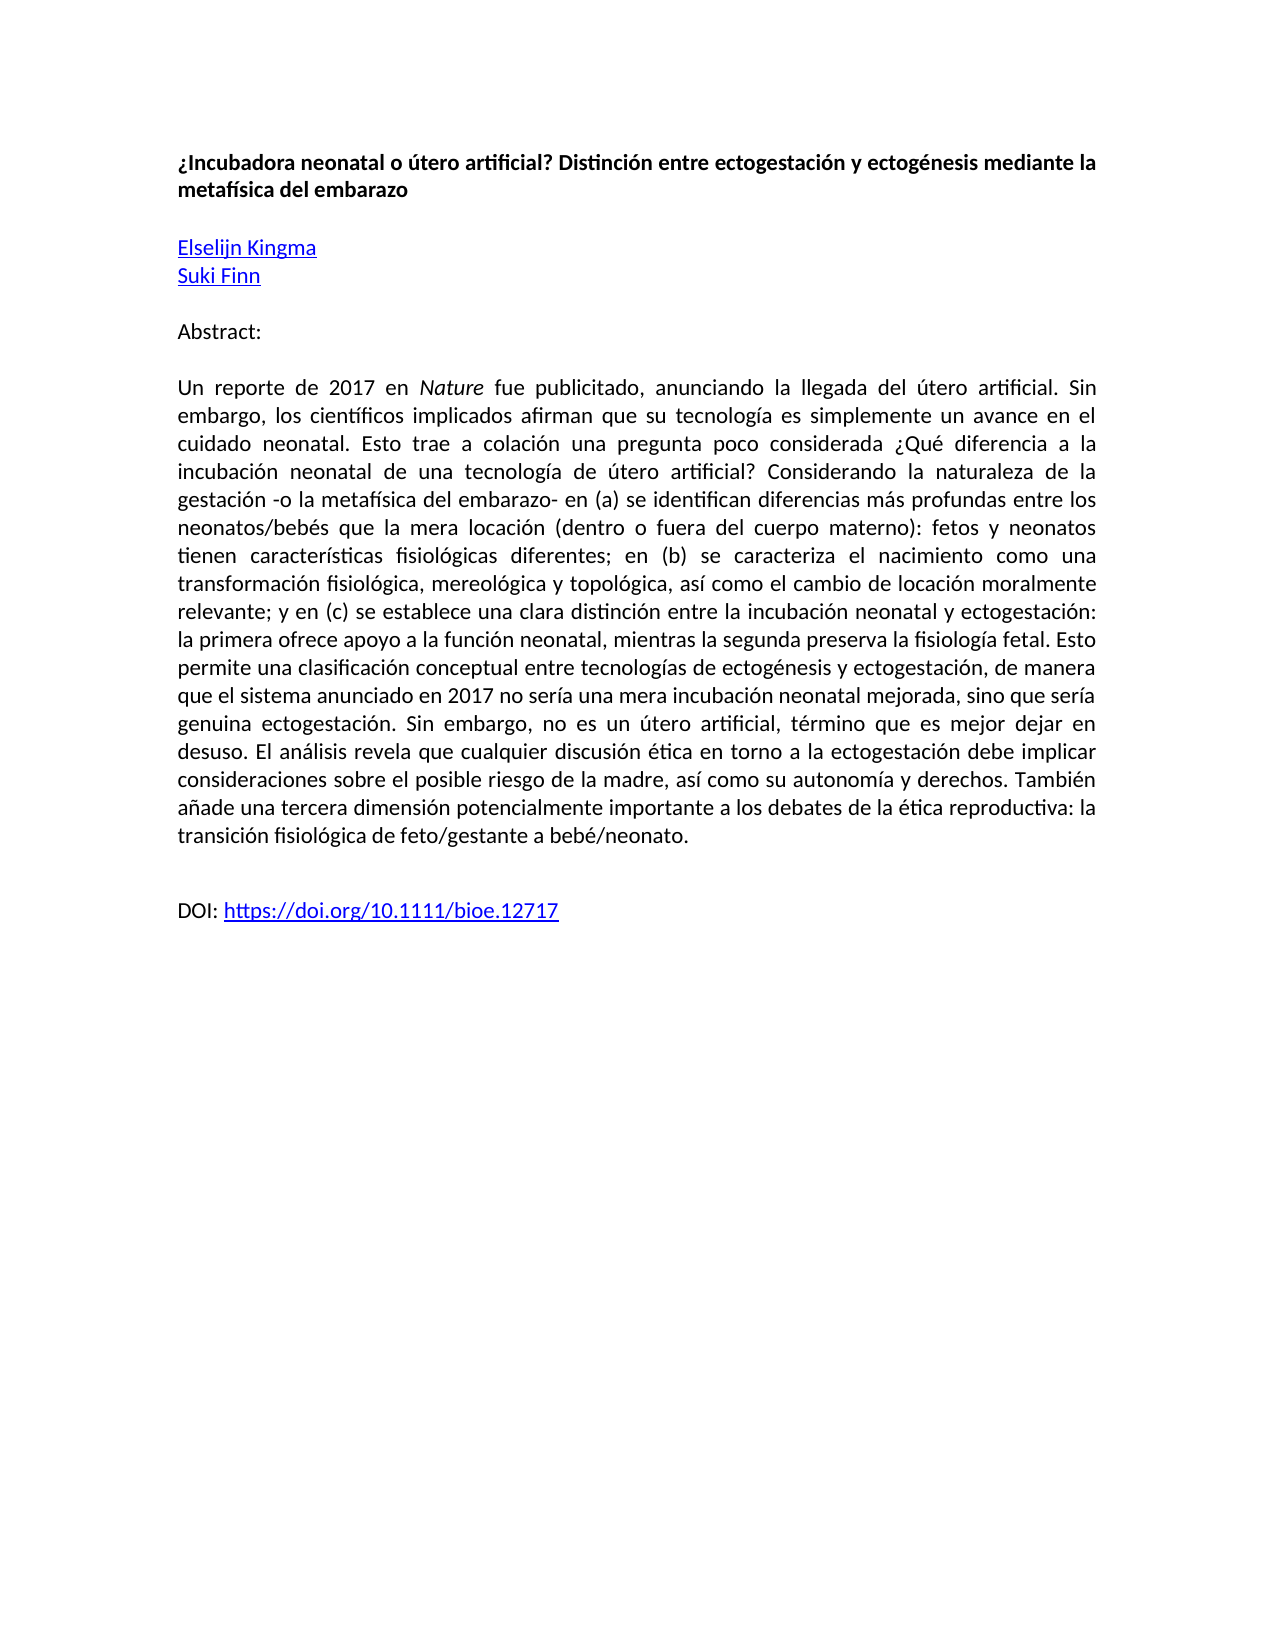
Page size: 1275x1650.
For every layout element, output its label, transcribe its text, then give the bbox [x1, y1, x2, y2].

text Suki Finn [177, 261, 1098, 289]
text Un reporte de 2017 en Nature fue publicitado, anunciando la llegada del útero artificial. Sin embargo, los científicos implicados afirman que su tecnología es simplemente un avance en el cuidado neonatal. Esto trae a colación una pregunta poco considerada ¿Qué diferencia a la incubación neonatal de una tecnología de útero artificial? Considerando la naturaleza de la gestación -o la metafísica del embarazo- en (a) se identifican diferencias más profundas entre los neonatos/bebés que la mera locación (dentro o fuera del cuerpo materno): fetos y neonatos tienen características fisiológicas diferentes; en (b) se caracteriza el nacimiento como una transformación fisiológica, mereológica y topológica, así como el cambio de locación moralmente relevante; y en (c) se establece una clara distinción entre la incubación neonatal y ectogestación: la primera ofrece apoyo a la función neonatal, mientras la segunda preserva la fisiología fetal. Esto permite una clasificación conceptual entre tecnologías de ectogénesis y ectogestación, de manera que el sistema anunciado en 2017 no sería una mera incubación neonatal mejorada, sino que sería genuina ectogestación. Sin embargo, no es un útero artificial, término que es mejor dejar en desuso. El análisis revela que cualquier discusión ética en torno a la ectogestación debe implicar consideraciones sobre el posible riesgo de la madre, así como su autonomía y derechos. También añade una tercera dimensión potencialmente importante a los debates de la ética reproductiva: la transición fisiológica de feto/gestante a bebé/neonato. [177, 373, 1098, 849]
text Elselijn Kingma [177, 233, 1098, 261]
text DOI: https://doi.org/10.1111/bioe.12717 [177, 896, 1098, 924]
text Abstract: [177, 317, 1098, 345]
text ¿Incubadora neonatal o útero artificial? Distinción entre ectogestación y ectogénesis mediante la metafísica del embarazo [177, 148, 1098, 204]
